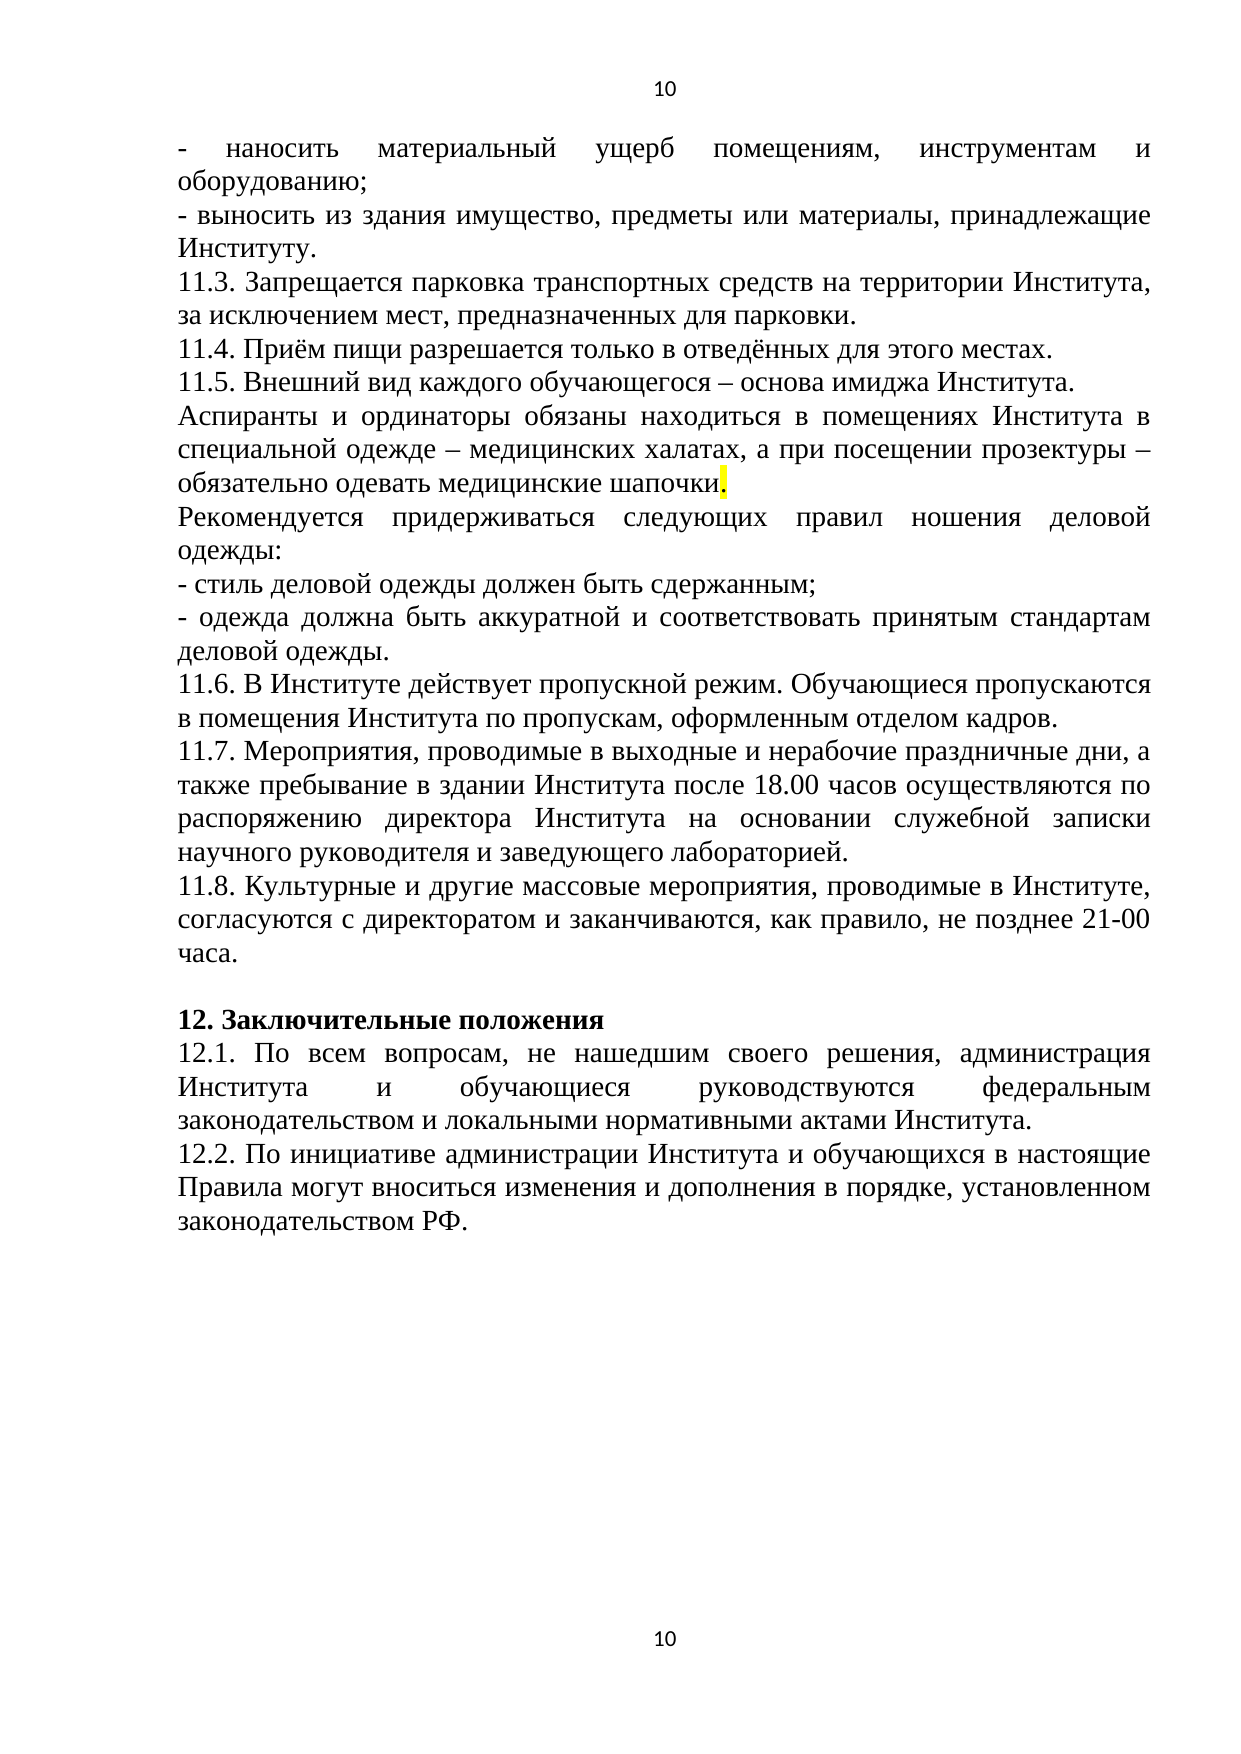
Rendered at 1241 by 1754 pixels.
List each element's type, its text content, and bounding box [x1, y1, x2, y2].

text - выносить из здания имущество, предметы или материалы, принадлежащие Институту. [177, 197, 1152, 264]
text 11.3. Запрещается парковка транспортных средств на территории Института, за исключением мест, предназначенных для парковки. [177, 264, 1152, 331]
text - стиль деловой одежды должен быть сдержанным; [177, 566, 1152, 599]
text - одежда должна быть аккуратной и соответствовать принятым стандартам деловой одежды. [177, 599, 1152, 666]
text Аспиранты и ординаторы обязаны находиться в помещениях Института в специальной одежде – медицинских халатах, а при посещении прозектуры – обязательно одевать медицинские шапочки. [177, 398, 1152, 499]
text 11.7. Мероприятия, проводимые в выходные и нерабочие праздничные дни, а также пребывание в здании Института после 18.00 часов осуществляются по распоряжению директора Института на основании служебной записки научного руководителя и заведующего лабораторией. [177, 733, 1152, 868]
text 11.6. В Институте действует пропускной режим. Обучающиеся пропускаются в помещения Института по пропускам, оформленным отделом кадров. [177, 666, 1152, 733]
text 11.4. Приём пищи разрешается только в отведённых для этого местах. [177, 331, 1152, 364]
text - наносить материальный ущерб помещениям, инструментам и оборудованию; [177, 130, 1152, 197]
text 12. Заключительные положения [177, 1002, 1152, 1035]
text 11.5. Внешний вид каждого обучающегося – основа имиджа Института. [177, 364, 1152, 398]
text 12.2. По инициативе администрации Института и обучающихся в настоящие Правила могут вноситься изменения и дополнения в порядке, установленном законодательством РФ. [177, 1136, 1152, 1237]
text 12.1. По всем вопросам, не нашедшим своего решения, администрация Института и обучающиеся руководствуются федеральным законодательством и локальными нормативными актами Института. [177, 1035, 1152, 1136]
text 11.8. Культурные и другие массовые мероприятия, проводимые в Институте, согласуются с директоратом и заканчиваются, как правило, не позднее 21-00 часа. [177, 868, 1152, 968]
text Рекомендуется придерживаться следующих правил ношения деловой одежды: [177, 499, 1152, 566]
